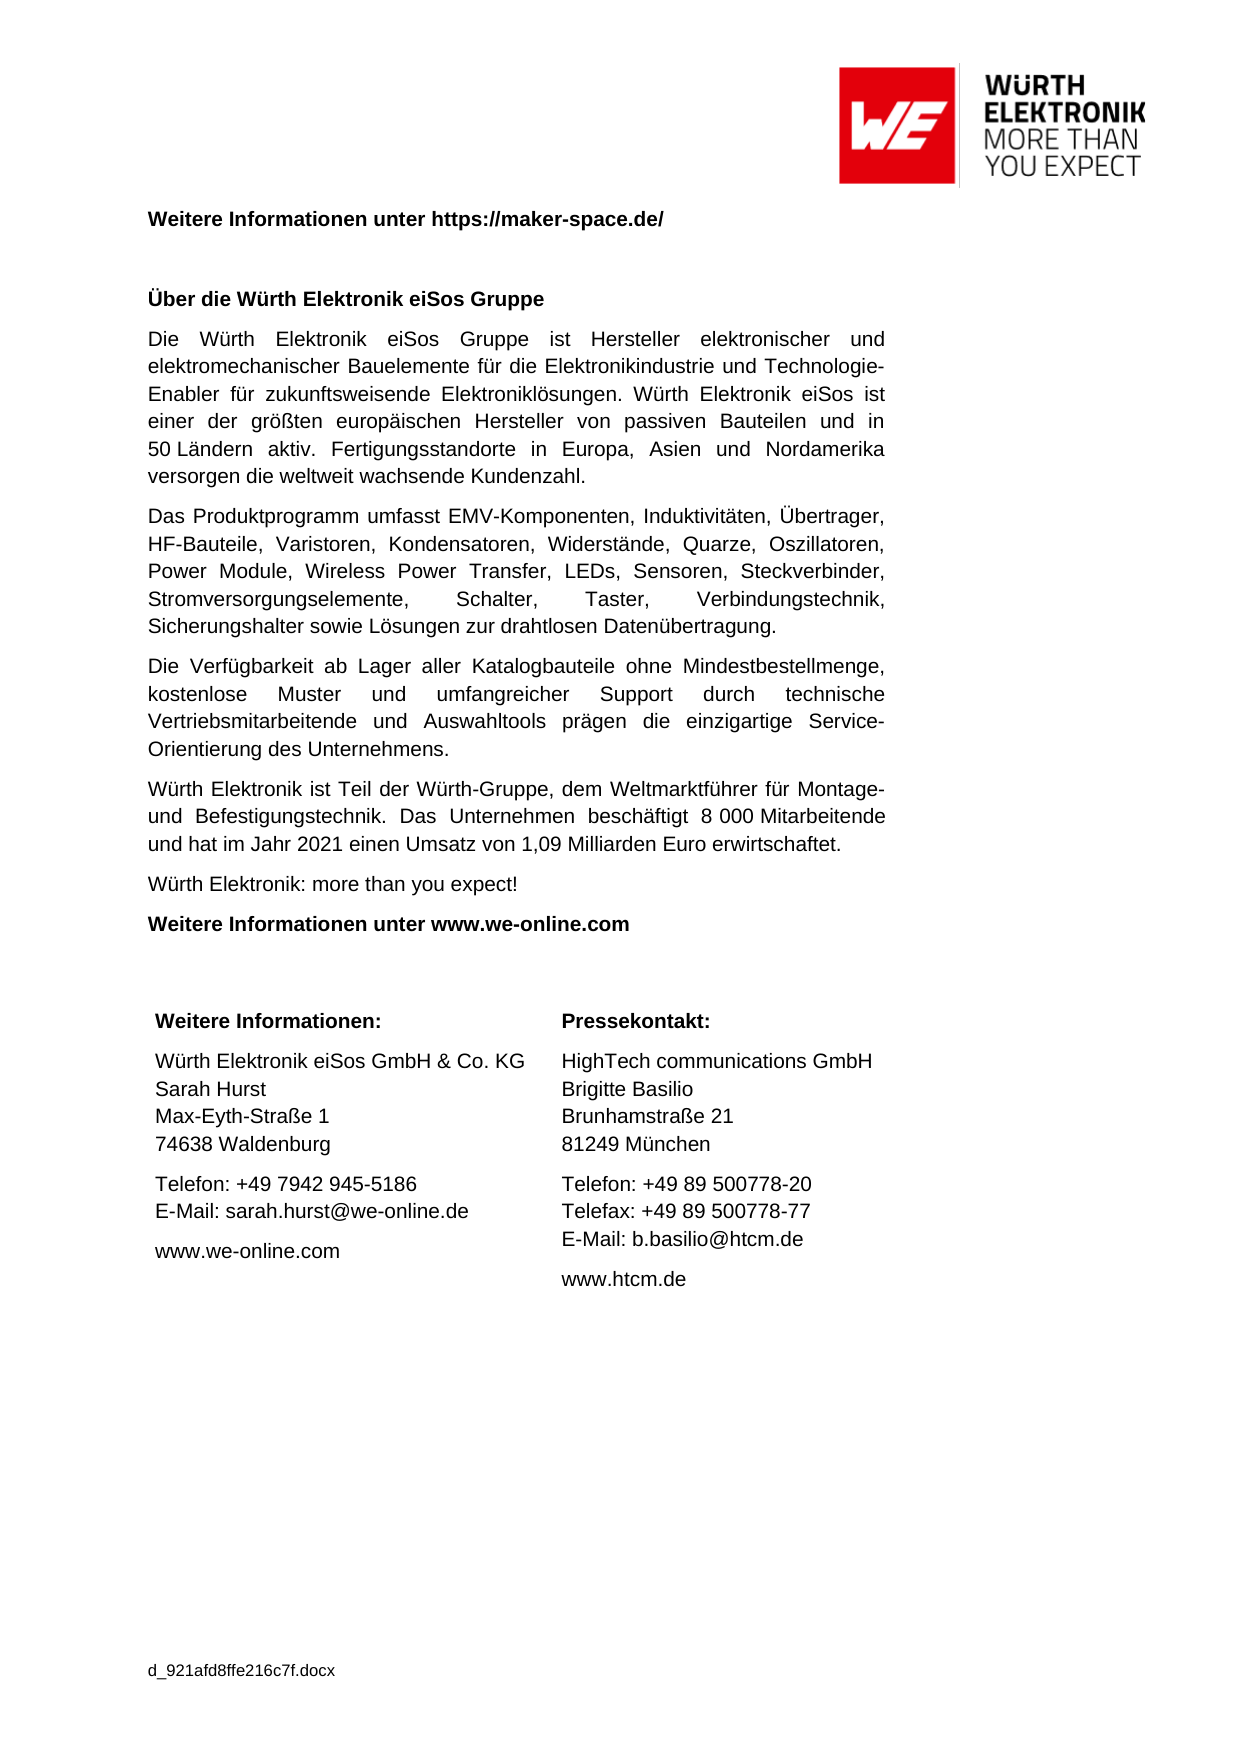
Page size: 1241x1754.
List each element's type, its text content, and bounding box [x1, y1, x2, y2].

picture [835, 63, 1146, 188]
text Die Verfügbarkeit ab Lager aller Katalogbauteile ohne Mindestbestellmenge, kostenlose Muster und umfangreicher Support durch technische Vertriebsmitarbeitende und Auswahltools prägen die einzigartige Service-Orientierung des Unternehmens. [148, 654, 886, 761]
text Würth Elektronik ist Teil der Würth-Gruppe, dem Weltmarktführer für Montage- und Befestigungstechnik. Das Unternehmen beschäftigt 8 000 Mitarbeitende und hat im Jahr 2021 einen Umsatz von 1,09 Milliarden Euro erwirtschaftet. [148, 777, 886, 856]
text Das Produktprogramm umfasst EMV-Komponenten, Induktivitäten, Übertrager, HF-Bauteile, Varistoren, Kondensatoren, Widerstände, Quarze, Oszillatoren, Power Module, Wireless Power Transfer, LEDs, Sensoren, Steckverbinder, Stromversorgungselemente, Schalter, Taster, Verbindungstechnik, Sicherungshalter sowie Lösungen zur drahtlosen Datenübertragung. [148, 504, 886, 638]
text Weitere Informationen unter www.we-online.com [148, 912, 886, 936]
text Weitere Informationen unter https://maker-space.de/ [148, 207, 886, 231]
text Würth Elektronik: more than you expect! [148, 872, 886, 896]
table_header Pressekontakt: HighTech communications GmbH Brigitte Basilio Brunhamstraße 21 81249 München Telefon: +49 89 500778-20 Telefax: +49 89 500778-77 E-Mail: b.basilio@htcm.de www.htcm.de [554, 997, 887, 1308]
text Über die Würth Elektronik eiSos Gruppe [148, 287, 886, 311]
text Die Würth Elektronik eiSos Gruppe ist Hersteller elektronischer und elektromechanischer Bauelemente für die Elektronikindustrie und Technologie-Enabler für zukunftsweisende Elektroniklösungen. Würth Elektronik eiSos ist einer der größten europäischen Hersteller von passiven Bauteilen und in 50 Ländern aktiv. Fertigungsstandorte in Europa, Asien und Nordamerika versorgen die weltweit wachsende Kundenzahl. [148, 327, 886, 488]
table_header Weitere Informationen: Würth Elektronik eiSos GmbH & Co. KG Sarah Hurst Max-Eyth-Straße 1 74638 Waldenburg Telefon: +49 7942 945-5186 E-Mail: sarah.hurst@we-online.de www.we-online.com [148, 997, 554, 1308]
